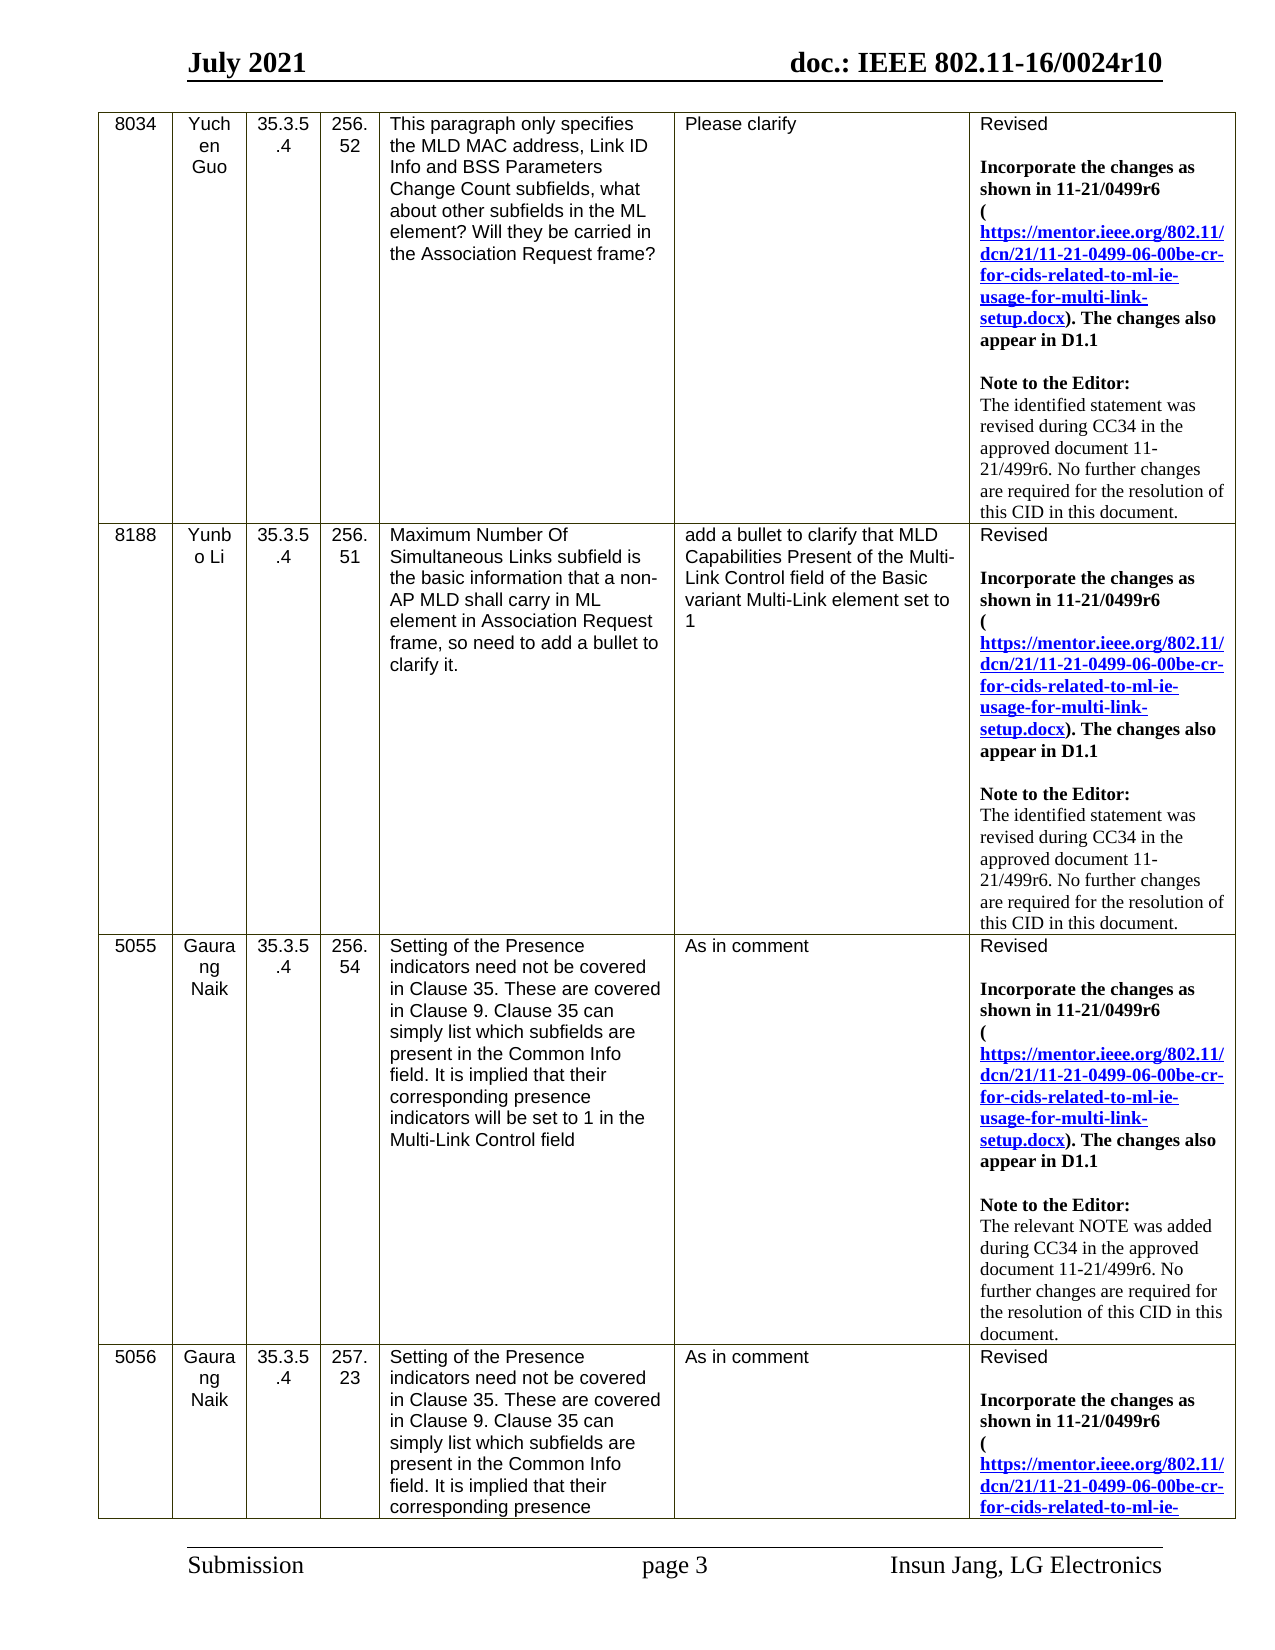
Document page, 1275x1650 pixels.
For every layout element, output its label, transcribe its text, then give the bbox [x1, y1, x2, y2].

table_cell 256.51 [321, 524, 379, 934]
table_cell 8188 [99, 524, 172, 934]
table_cell Please clarify [675, 113, 969, 523]
table_cell 257.23 [321, 1345, 379, 1518]
table_cell 256.54 [321, 935, 379, 1344]
table_cell This paragraph only specifies the MLD MAC address, Link ID Info and BSS Parameters Change Count subfields, what about other subfields in the ML element? Will they be carried in the Association Request frame? [380, 113, 674, 523]
table_cell 35.3.5.4 [247, 1345, 320, 1518]
table_cell Gaurang Naik [173, 1345, 246, 1518]
table_cell As in comment [675, 935, 969, 1344]
table_cell 35.3.5.4 [247, 935, 320, 1344]
table_cell add a bullet to clarify that MLD Capabilities Present of the Multi-Link Control field of the Basic variant Multi-Link element set to 1 [675, 524, 969, 934]
table_cell Yunbo Li [173, 524, 246, 934]
table_cell Maximum Number Of Simultaneous Links subfield is the basic information that a non-AP MLD shall carry in ML element in Association Request frame, so need to add a bullet to clarify it. [380, 524, 674, 934]
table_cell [380, 1345, 674, 1518]
table_cell As in comment [675, 1345, 969, 1518]
table_cell 256.52 [321, 113, 379, 523]
table_cell 8034 [99, 113, 172, 523]
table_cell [970, 113, 1235, 523]
table_cell 35.3.5.4 [247, 524, 320, 934]
table_cell Gaurang Naik [173, 935, 246, 1344]
table_cell 5056 [99, 1345, 172, 1518]
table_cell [970, 1345, 1235, 1518]
table_cell 5055 [99, 935, 172, 1344]
table_cell Yuchen Guo [173, 113, 246, 523]
table_cell 35.3.5.4 [247, 113, 320, 523]
